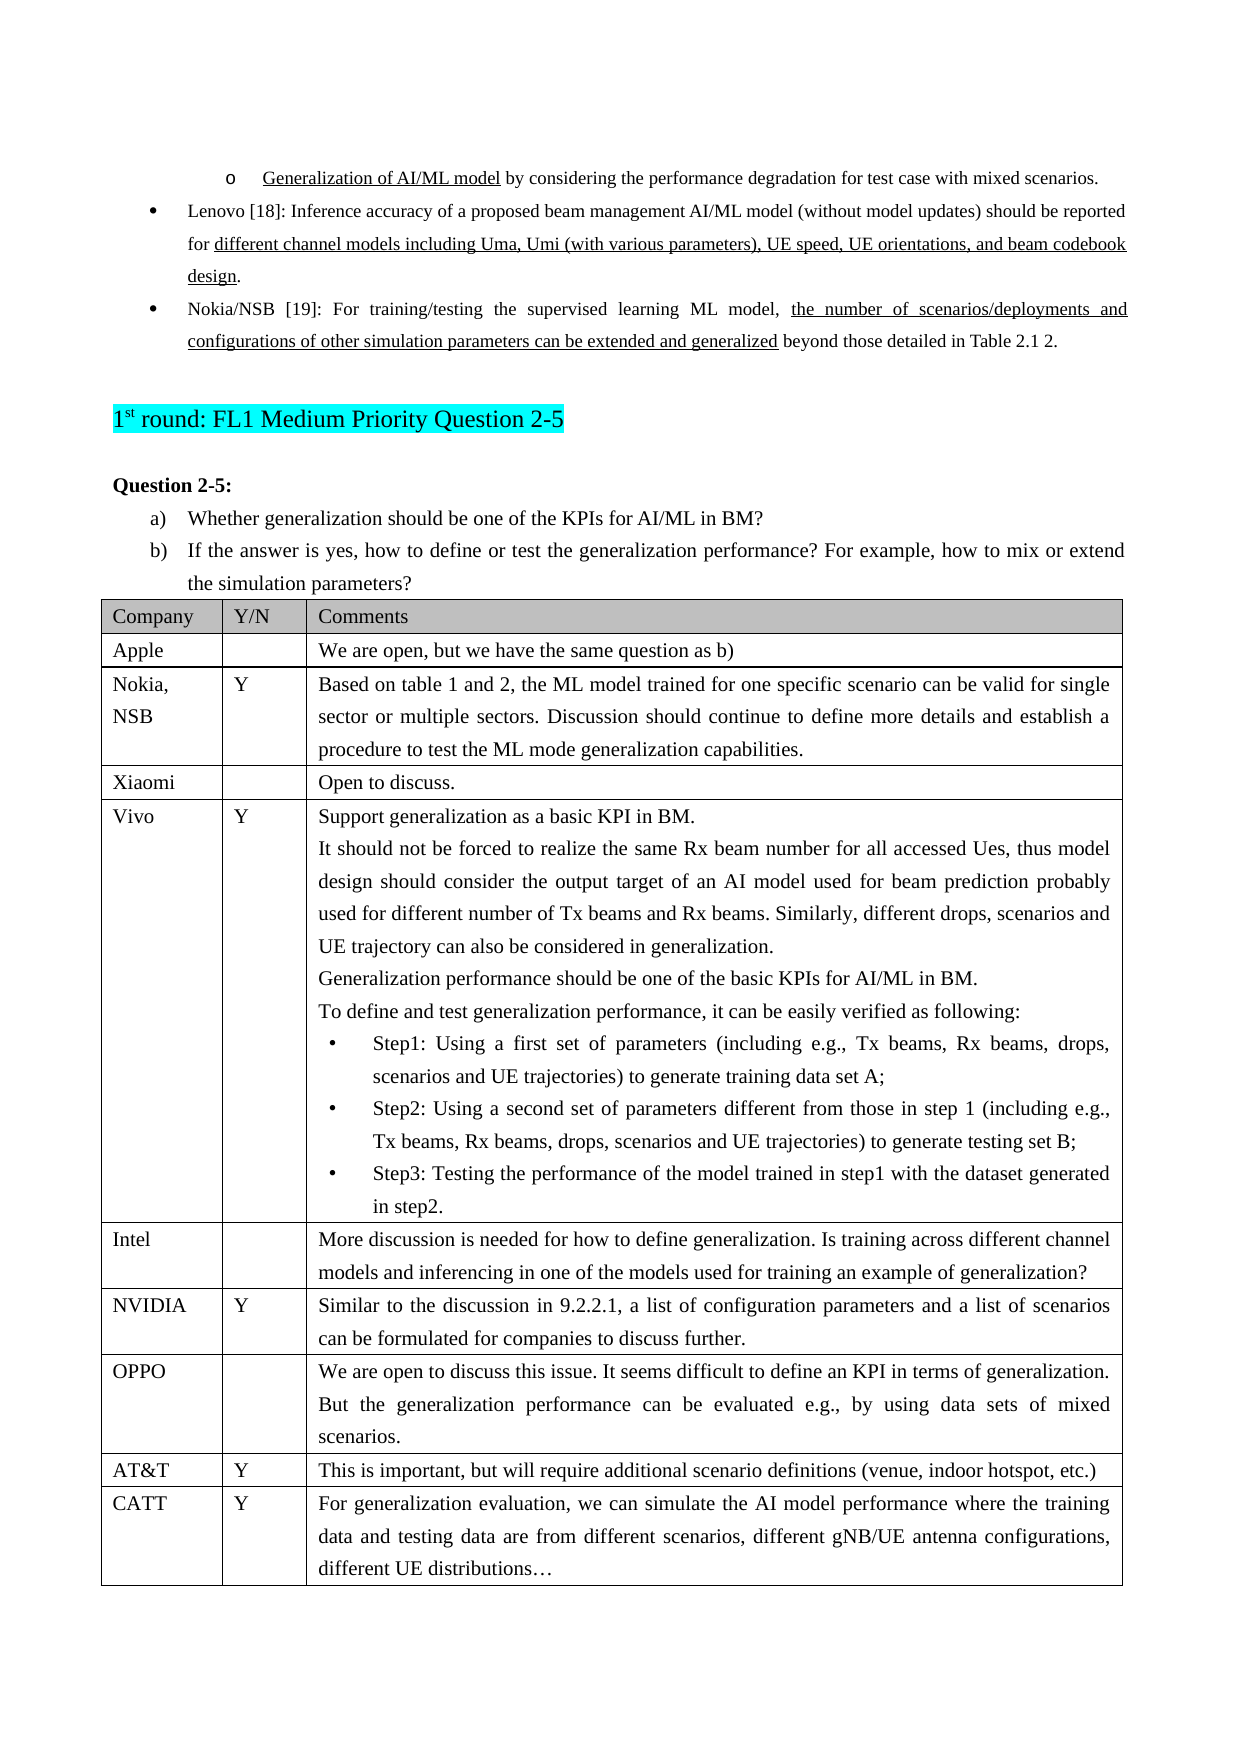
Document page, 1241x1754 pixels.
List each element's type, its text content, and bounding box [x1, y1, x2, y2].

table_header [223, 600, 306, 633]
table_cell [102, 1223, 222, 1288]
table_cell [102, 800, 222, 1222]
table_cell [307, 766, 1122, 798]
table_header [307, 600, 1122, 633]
list If the answer is yes, how to define or test the generalization performance? For example, how to mix or extend the simulation parameters? [150, 534, 1128, 599]
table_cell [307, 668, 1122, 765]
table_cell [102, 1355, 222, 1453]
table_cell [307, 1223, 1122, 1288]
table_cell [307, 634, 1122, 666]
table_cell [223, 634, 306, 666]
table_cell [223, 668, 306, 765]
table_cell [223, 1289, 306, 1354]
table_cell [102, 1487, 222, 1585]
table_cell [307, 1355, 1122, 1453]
list Lenovo [18]: Inference accuracy of a proposed beam management AI/ML model (without model updates) should be reported for different channel models including Uma, Umi (with various parameters), UE speed, UE orientations, and beam codebook design. [150, 194, 1128, 292]
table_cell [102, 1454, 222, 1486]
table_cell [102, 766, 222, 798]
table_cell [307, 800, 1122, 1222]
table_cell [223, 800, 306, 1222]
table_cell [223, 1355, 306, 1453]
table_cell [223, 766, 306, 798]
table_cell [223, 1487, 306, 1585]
list Whether generalization should be one of the KPIs for AI/ML in BM? [150, 502, 1128, 534]
text Question 2-5: [112, 469, 1128, 502]
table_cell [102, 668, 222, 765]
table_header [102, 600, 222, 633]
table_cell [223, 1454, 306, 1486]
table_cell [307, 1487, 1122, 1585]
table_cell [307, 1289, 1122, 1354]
list Generalization of AI/ML model by considering the performance degradation for test case with mixed scenarios. [225, 162, 1128, 194]
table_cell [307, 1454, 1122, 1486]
list Nokia/NSB [19]: For training/testing the supervised learning ML model, the number of scenarios/deployments and configurations of other simulation parameters can be extended and generalized beyond those detailed in Table 2.1 2. [150, 292, 1128, 357]
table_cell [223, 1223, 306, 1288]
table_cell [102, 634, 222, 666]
subtitle 1st round: FL1 Medium Priority Question 2-5 [112, 402, 1128, 434]
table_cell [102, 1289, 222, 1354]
